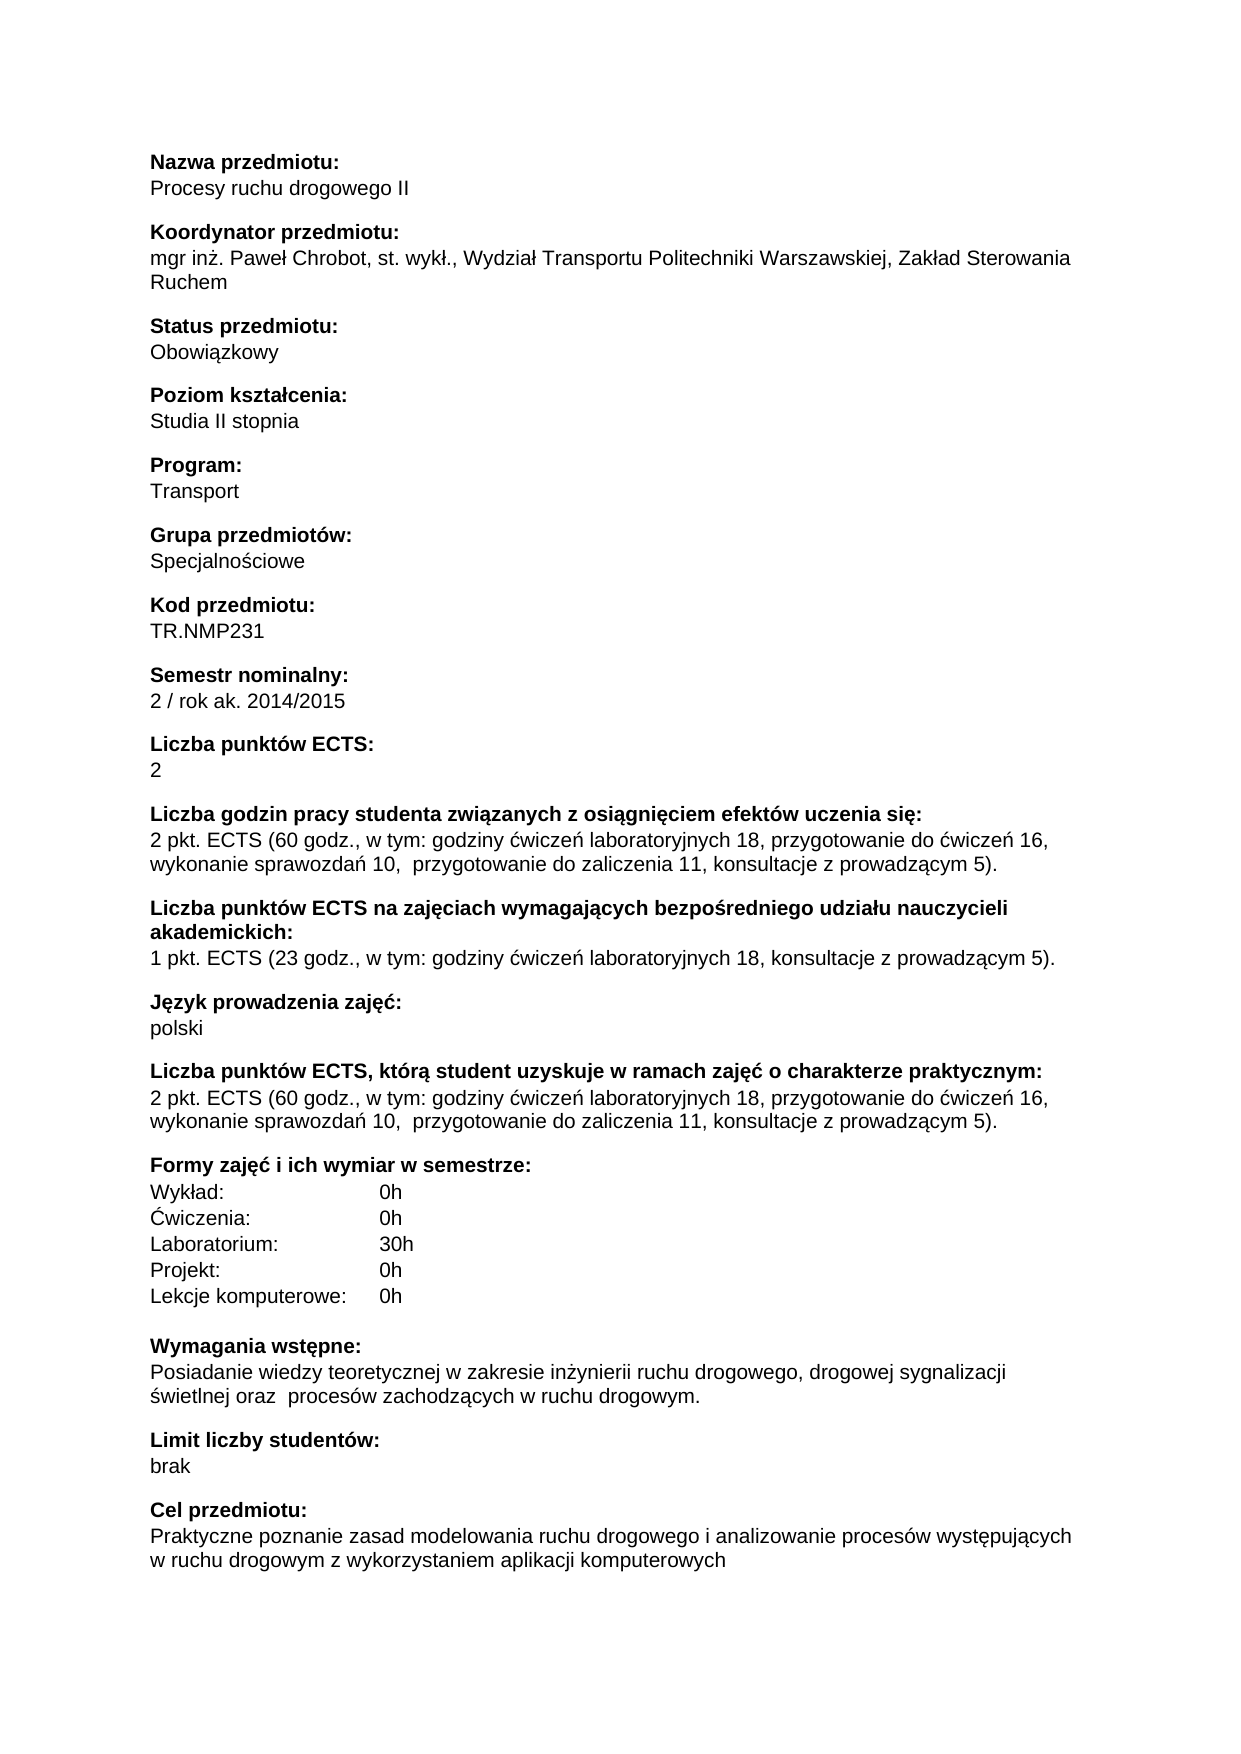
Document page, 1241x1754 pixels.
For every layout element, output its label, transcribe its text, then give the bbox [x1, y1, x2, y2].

table_cell Lekcje komputerowe: [140, 1284, 367, 1308]
text Procesy ruchu drogowego II [150, 176, 1090, 200]
text Kod przedmiotu: [150, 593, 1090, 617]
text Specjalnościowe [150, 549, 1090, 573]
text 2 pkt. ECTS (60 godz., w tym: godziny ćwiczeń laboratoryjnych 18, przygotowanie do ćwiczeń 16, wykonanie sprawozdań 10, przygotowanie do zaliczenia 11, konsultacje z prowadzącym 5). [150, 828, 1090, 876]
text Status przedmiotu: [150, 313, 1090, 337]
text 2 pkt. ECTS (60 godz., w tym: godziny ćwiczeń laboratoryjnych 18, przygotowanie do ćwiczeń 16, wykonanie sprawozdań 10, przygotowanie do zaliczenia 11, konsultacje z prowadzącym 5). [150, 1085, 1090, 1133]
text mgr inż. Paweł Chrobot, st. wykł., Wydział Transportu Politechniki Warszawskiej, Zakład Sterowania Ruchem [150, 246, 1090, 294]
text Koordynator przedmiotu: [150, 220, 1090, 244]
text 1 pkt. ECTS (23 godz., w tym: godziny ćwiczeń laboratoryjnych 18, konsultacje z prowadzącym 5). [150, 946, 1090, 970]
table_cell Ćwiczenia: [140, 1206, 367, 1230]
text Język prowadzenia zajęć: [150, 989, 1090, 1013]
text Praktyczne poznanie zasad modelowania ruchu drogowego i analizowanie procesów występujących w ruchu drogowym z wykorzystaniem aplikacji komputerowych [150, 1523, 1090, 1571]
text Wymagania wstępne: [150, 1334, 1090, 1358]
text Liczba punktów ECTS na zajęciach wymagających bezpośredniego udziału nauczycieli akademickich: [150, 896, 1090, 944]
text Cel przedmiotu: [150, 1497, 1090, 1521]
text Program: [150, 453, 1090, 477]
table_cell 0h [369, 1204, 597, 1230]
text Studia II stopnia [150, 409, 1090, 433]
text Liczba punktów ECTS, którą student uzyskuje w ramach zajęć o charakterze praktycznym: [150, 1059, 1090, 1083]
text Posiadanie wiedzy teoretycznej w zakresie inżynierii ruchu drogowego, drogowej sygnalizacji świetlnej oraz procesów zachodzących w ruchu drogowym. [150, 1360, 1090, 1408]
table_cell Laboratorium: [140, 1232, 367, 1256]
table_header Wykład: [140, 1180, 367, 1204]
text Formy zajęć i ich wymiar w semestrze: [150, 1153, 1090, 1177]
text Obowiązkowy [150, 339, 1090, 363]
table_cell Projekt: [140, 1258, 367, 1282]
text brak [150, 1454, 1090, 1478]
text Nazwa przedmiotu: [150, 150, 1090, 174]
text Semestr nominalny: [150, 662, 1090, 686]
table_header 0h [369, 1180, 597, 1204]
text 2 / rok ak. 2014/2015 [150, 688, 1090, 712]
table_cell 30h [369, 1230, 597, 1256]
table_cell 0h [369, 1256, 597, 1282]
text 2 [150, 758, 1090, 782]
text Liczba punktów ECTS: [150, 732, 1090, 756]
table_cell 0h [369, 1282, 597, 1308]
text TR.NMP231 [150, 619, 1090, 643]
text Liczba godzin pracy studenta związanych z osiągnięciem efektów uczenia się: [150, 802, 1090, 826]
text Poziom kształcenia: [150, 383, 1090, 407]
text Grupa przedmiotów: [150, 523, 1090, 547]
text polski [150, 1016, 1090, 1039]
text Transport [150, 479, 1090, 503]
text Limit liczby studentów: [150, 1428, 1090, 1452]
